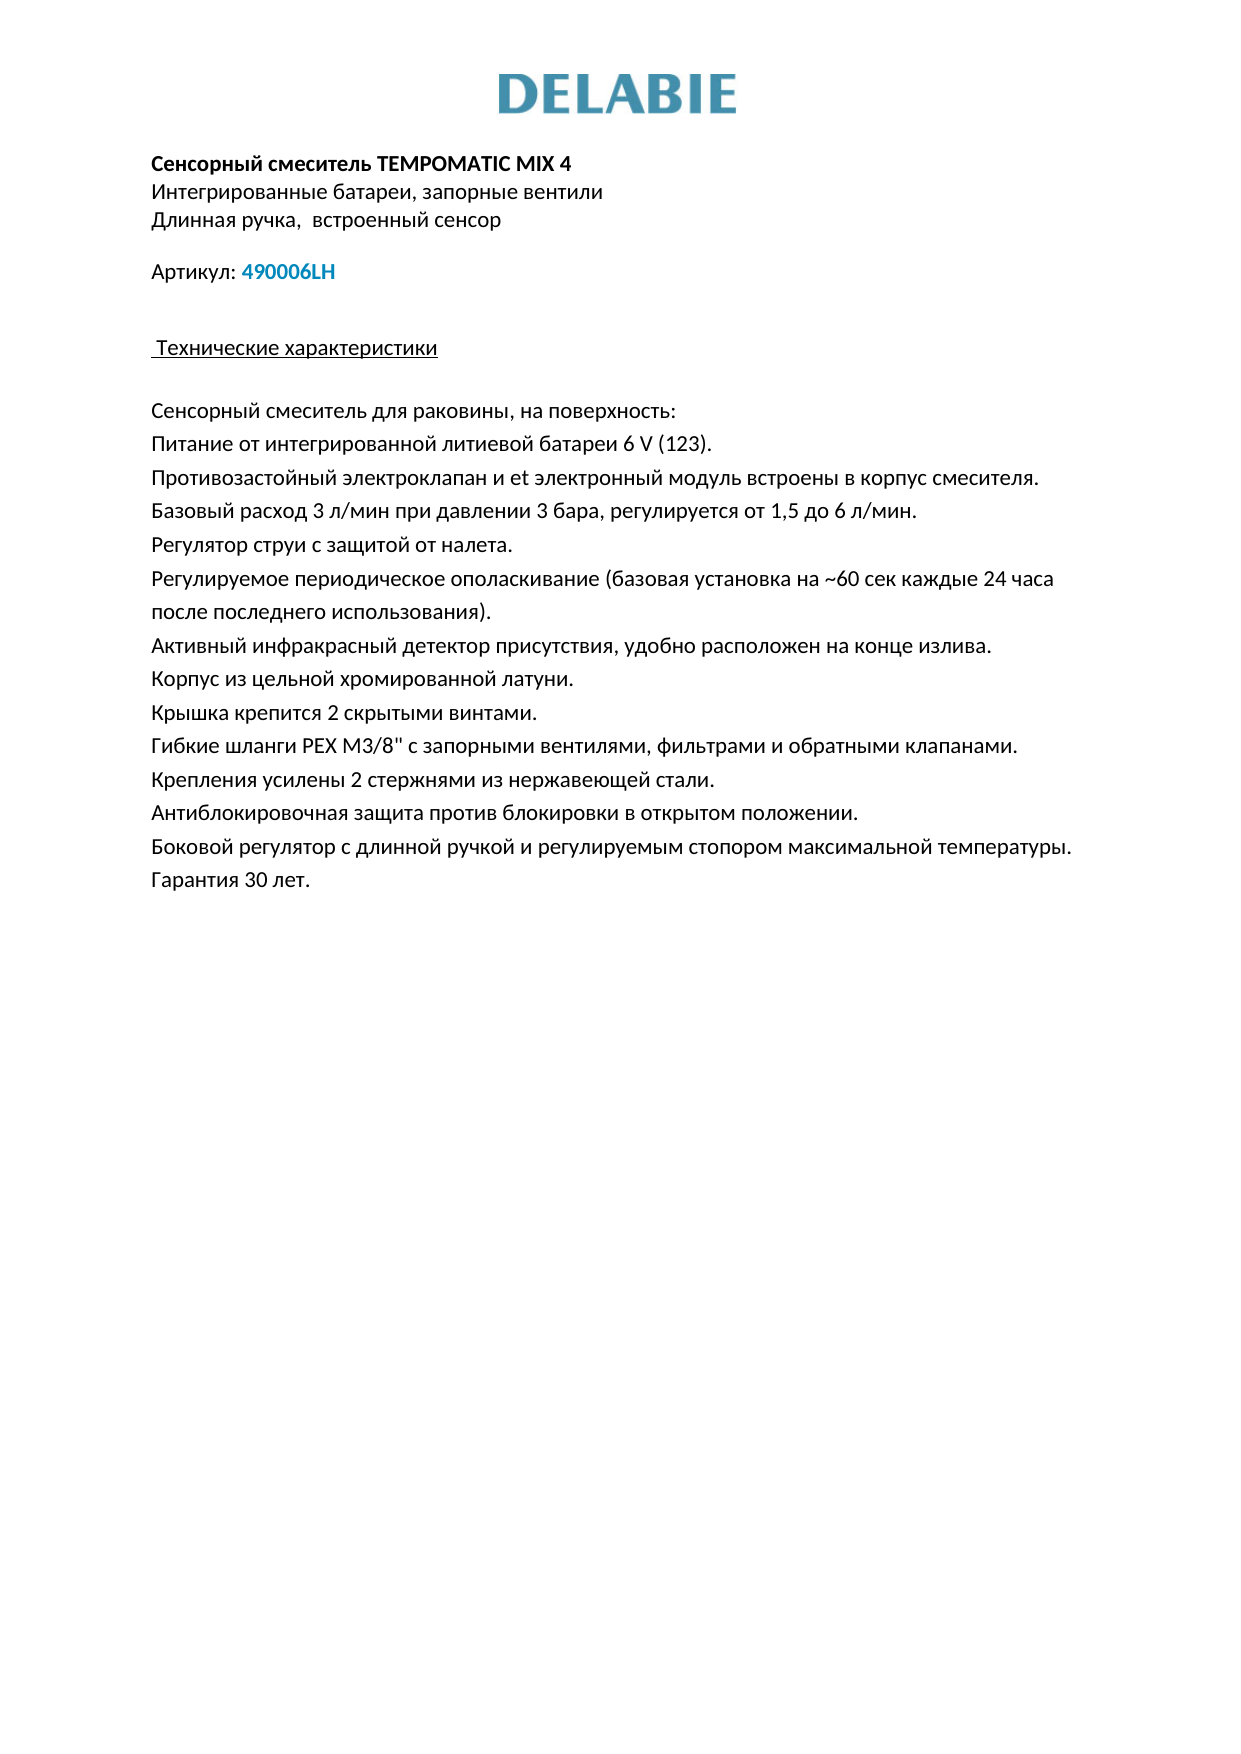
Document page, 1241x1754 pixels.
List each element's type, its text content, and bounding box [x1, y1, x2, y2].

text Корпус из цельной хромированной латуни. [151, 664, 1084, 692]
text Крышка крепится 2 скрытыми винтами. [151, 698, 1084, 726]
text Гибкие шланги PEX М3/8" с запорными вентилями, фильтрами и обратными клапанами. [151, 731, 1084, 759]
text Крепления усилены 2 стержнями из нержавеющей стали. [151, 765, 1084, 793]
text Гарантия 30 лет. [151, 866, 1084, 894]
text Боковой регулятор с длинной ручкой и регулируемым стопором максимальной температуры. [151, 832, 1084, 860]
text Артикул: 490006LH [151, 257, 1084, 285]
text Противозастойный электроклапан и et электронный модуль встроены в корпус смесителя. [151, 463, 1084, 491]
text Технические характеристики [151, 333, 1084, 361]
text Питание от интегрированной литиевой батареи 6 V (123). [151, 429, 1084, 458]
text Длинная ручка, встроенный сенсор [151, 205, 1084, 233]
text Регулятор струи с защитой от налета. [151, 530, 1084, 558]
text Базовый расход 3 л/мин при давлении 3 бара, регулируется от 1,5 до 6 л/мин. [151, 497, 1084, 525]
text Антиблокировочная защита против блокировки в открытом положении. [151, 798, 1084, 827]
text Регулируемое периодическое ополаскивание (базовая установка на ~60 сек каждые 24 часа после последнего использования). [151, 564, 1084, 625]
picture [497, 74, 738, 114]
text Сенсорный смеситель для раковины, на поверхность: [151, 396, 1084, 424]
text Интегрированные батареи, запорные вентили [151, 177, 1084, 205]
text Сенсорный смеситель TEMPOMATIC MIX 4 [151, 149, 1084, 177]
text Активный инфракрасный детектор присутствия, удобно расположен на конце излива. [151, 631, 1084, 659]
